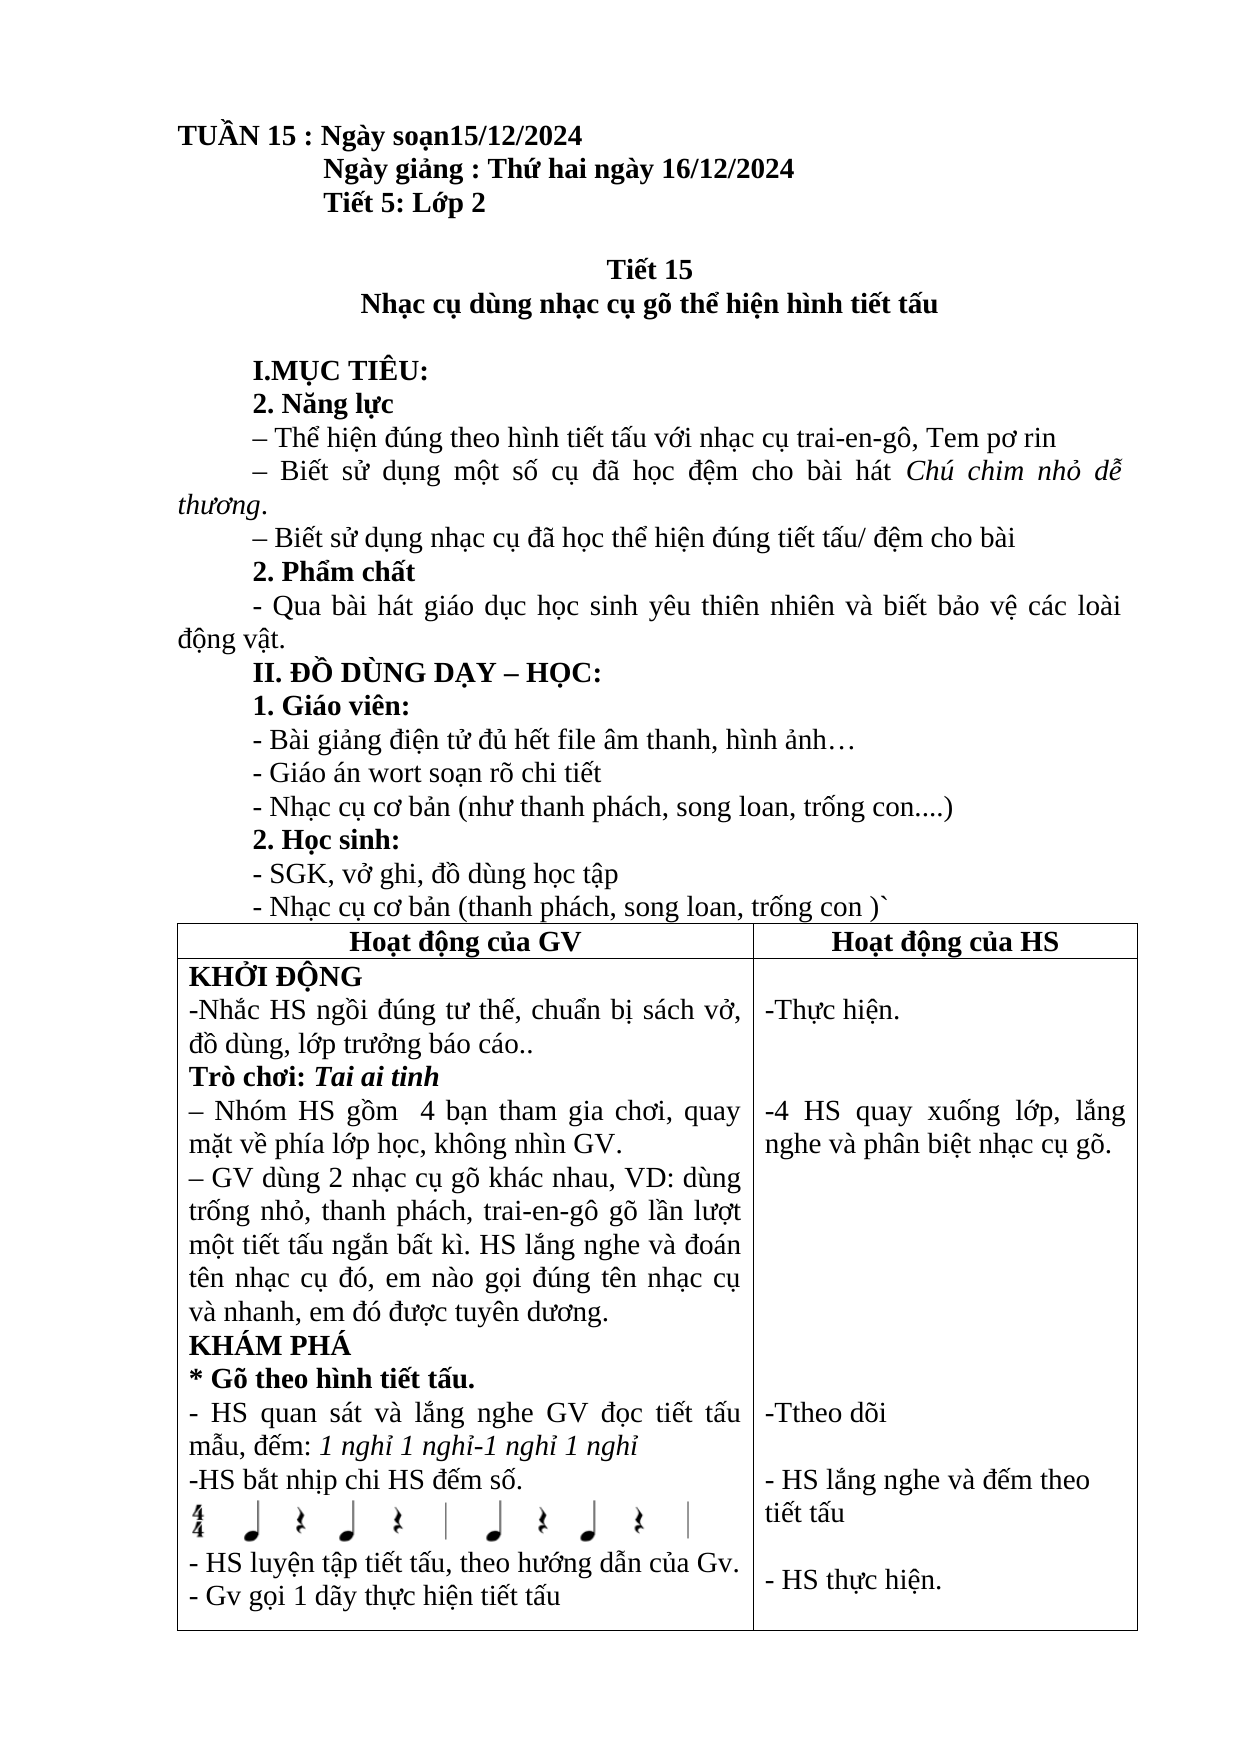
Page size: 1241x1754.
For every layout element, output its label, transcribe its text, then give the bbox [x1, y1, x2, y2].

text – Biết sử dụng nhạc cụ đã học thể hiện đúng tiết tấu/ đệm cho bài [177, 521, 1122, 554]
text - Nhạc cụ cơ bản (như thanh phách, song loan, trống con....) [177, 789, 1122, 822]
text 1. Giáo viên: [177, 688, 1122, 722]
text - Qua bài hát giáo dục học sinh yêu thiên nhiên và biết bảo vệ các loài động vật. [177, 588, 1122, 655]
text - Bài giảng điện tử đủ hết file âm thanh, hình ảnh… [177, 722, 1122, 755]
text - Giáo án wort soạn rõ chi tiết [177, 755, 1122, 789]
text 2. Năng lực [177, 386, 1122, 420]
table_header Hoạt động của GV [178, 924, 753, 958]
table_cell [754, 959, 1137, 1629]
text 2. Học sinh: [177, 822, 1122, 856]
table_header Hoạt động của HS [754, 924, 1137, 958]
text Tiết 15 [177, 252, 1122, 286]
text – Biết sử dụng một số cụ đã học đệm cho bài hát Chú chim nhỏ dễ thương. [177, 453, 1122, 521]
text – Thể hiện đúng theo hình tiết tấu với nhạc cụ trai-en-gô, Tem pơ rin [177, 420, 1122, 453]
text TUẦN 15 : Ngày soạn15/12/2024 [177, 118, 1122, 152]
text Ngày giảng : Thứ hai ngày 16/12/2024 [177, 152, 1122, 185]
text Tiết 5: Lớp 2 [177, 185, 1122, 219]
text - SGK, vở ghi, đồ dùng học tập [177, 856, 1122, 889]
text Nhạc cụ dùng nhạc cụ gõ thể hiện hình tiết tấu [177, 286, 1122, 319]
text I.MỤC TIÊU: [177, 353, 1122, 386]
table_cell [178, 959, 753, 1629]
text - Nhạc cụ cơ bản (thanh phách, song loan, trống con )` [177, 889, 1122, 923]
picture [188, 1495, 694, 1545]
text II. ĐỒ DÙNG DẠY – HỌC: [177, 655, 1122, 688]
text 2. Phẩm chất [177, 554, 1122, 588]
